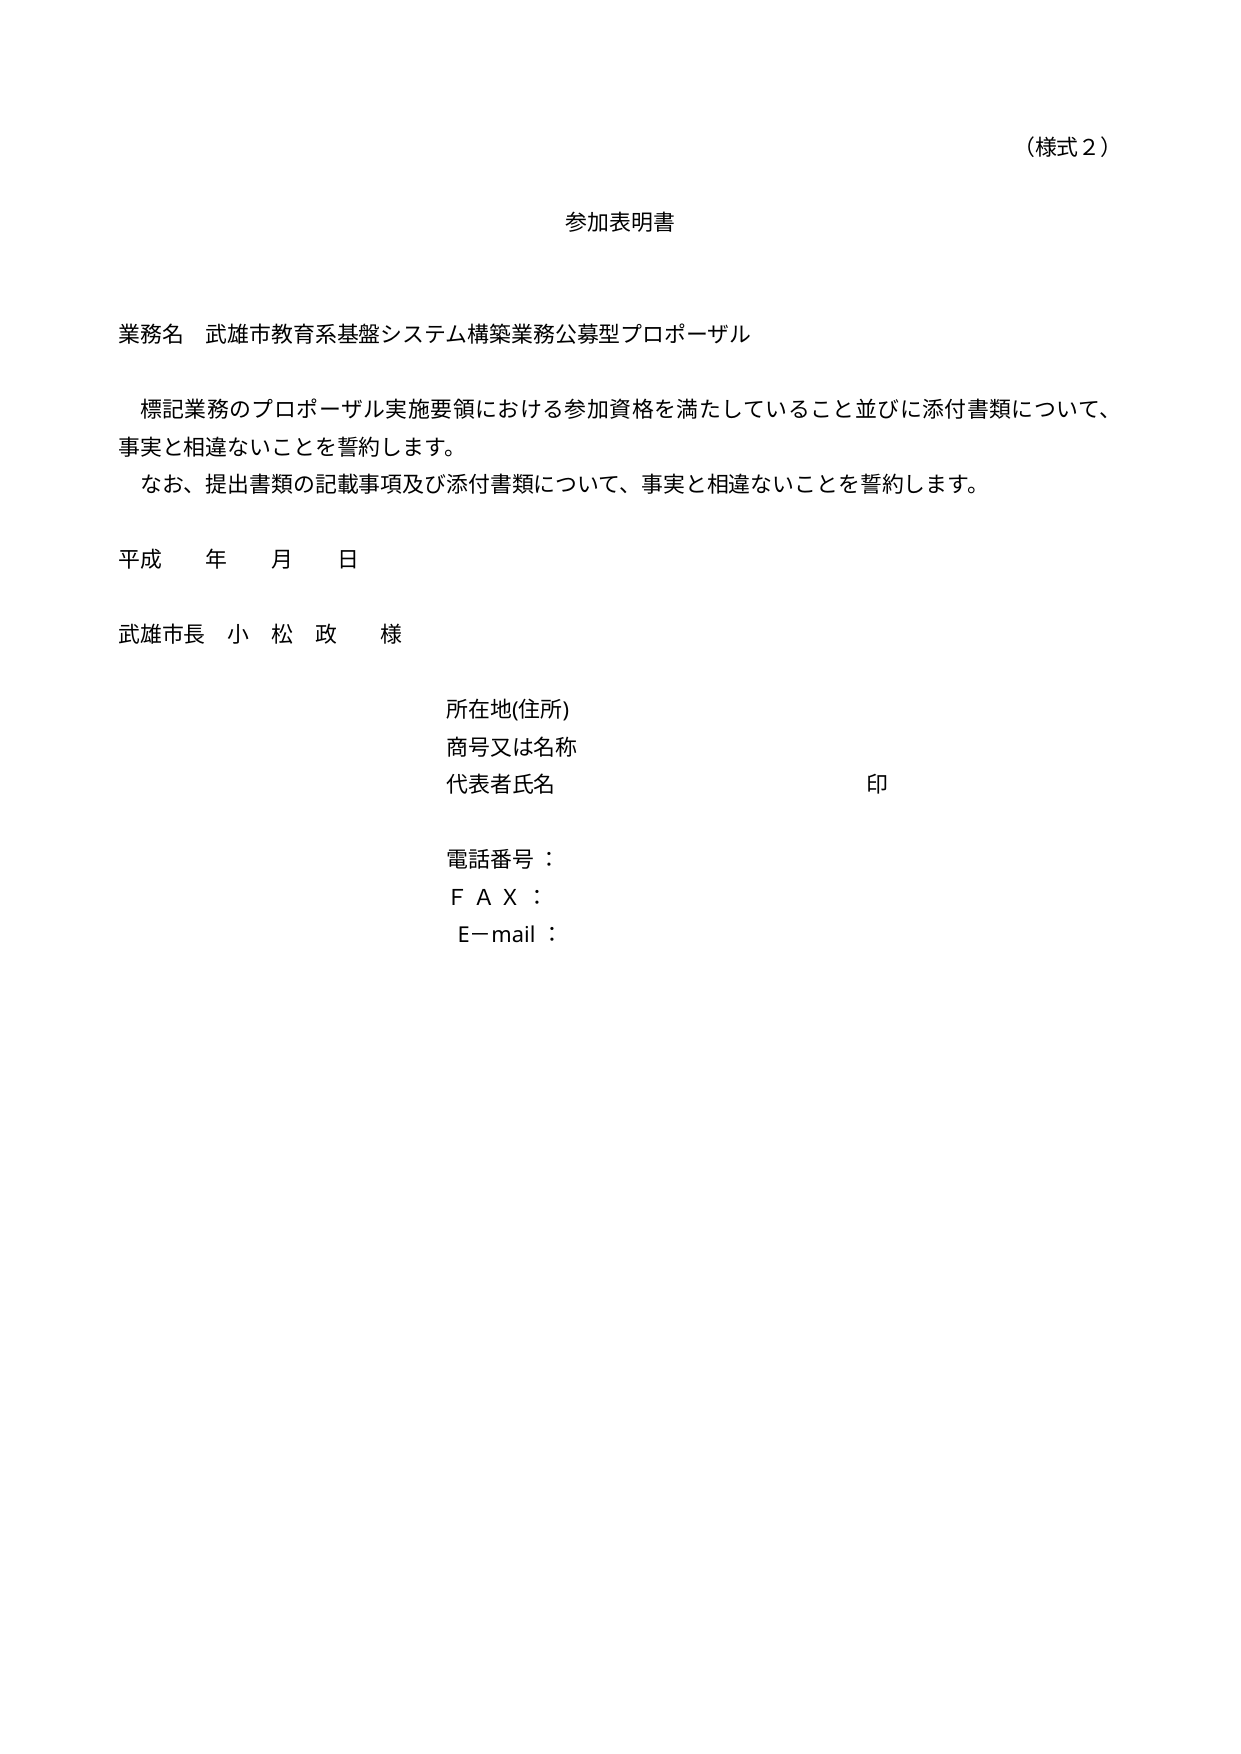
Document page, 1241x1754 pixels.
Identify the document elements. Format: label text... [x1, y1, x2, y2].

text Ｆ Ａ Ｘ ： [446, 877, 1122, 914]
text 武雄市長 小 松 政 様 [118, 614, 1122, 652]
text 所在地(住所) [446, 689, 1122, 727]
text 商号又は名称 [446, 727, 1122, 764]
text 業務名 武雄市教育系基盤システム構築業務公募型プロポーザル [118, 314, 1122, 352]
text E－mail ： [446, 914, 1122, 952]
text 平成 年 月 日 [118, 539, 1122, 577]
text 電話番号 ： [446, 839, 1122, 877]
text 参加表明書 [118, 202, 1122, 239]
text なお、提出書類の記載事項及び添付書類について、事実と相違ないことを誓約します。 [118, 464, 1122, 502]
text 標記業務のプロポーザル実施要領における参加資格を満たしていること並びに添付書類について、 事実と相違ないことを誓約します。 [118, 389, 1122, 464]
text （様式２） [118, 127, 1122, 164]
text 代表者氏名 印 [446, 764, 1122, 802]
